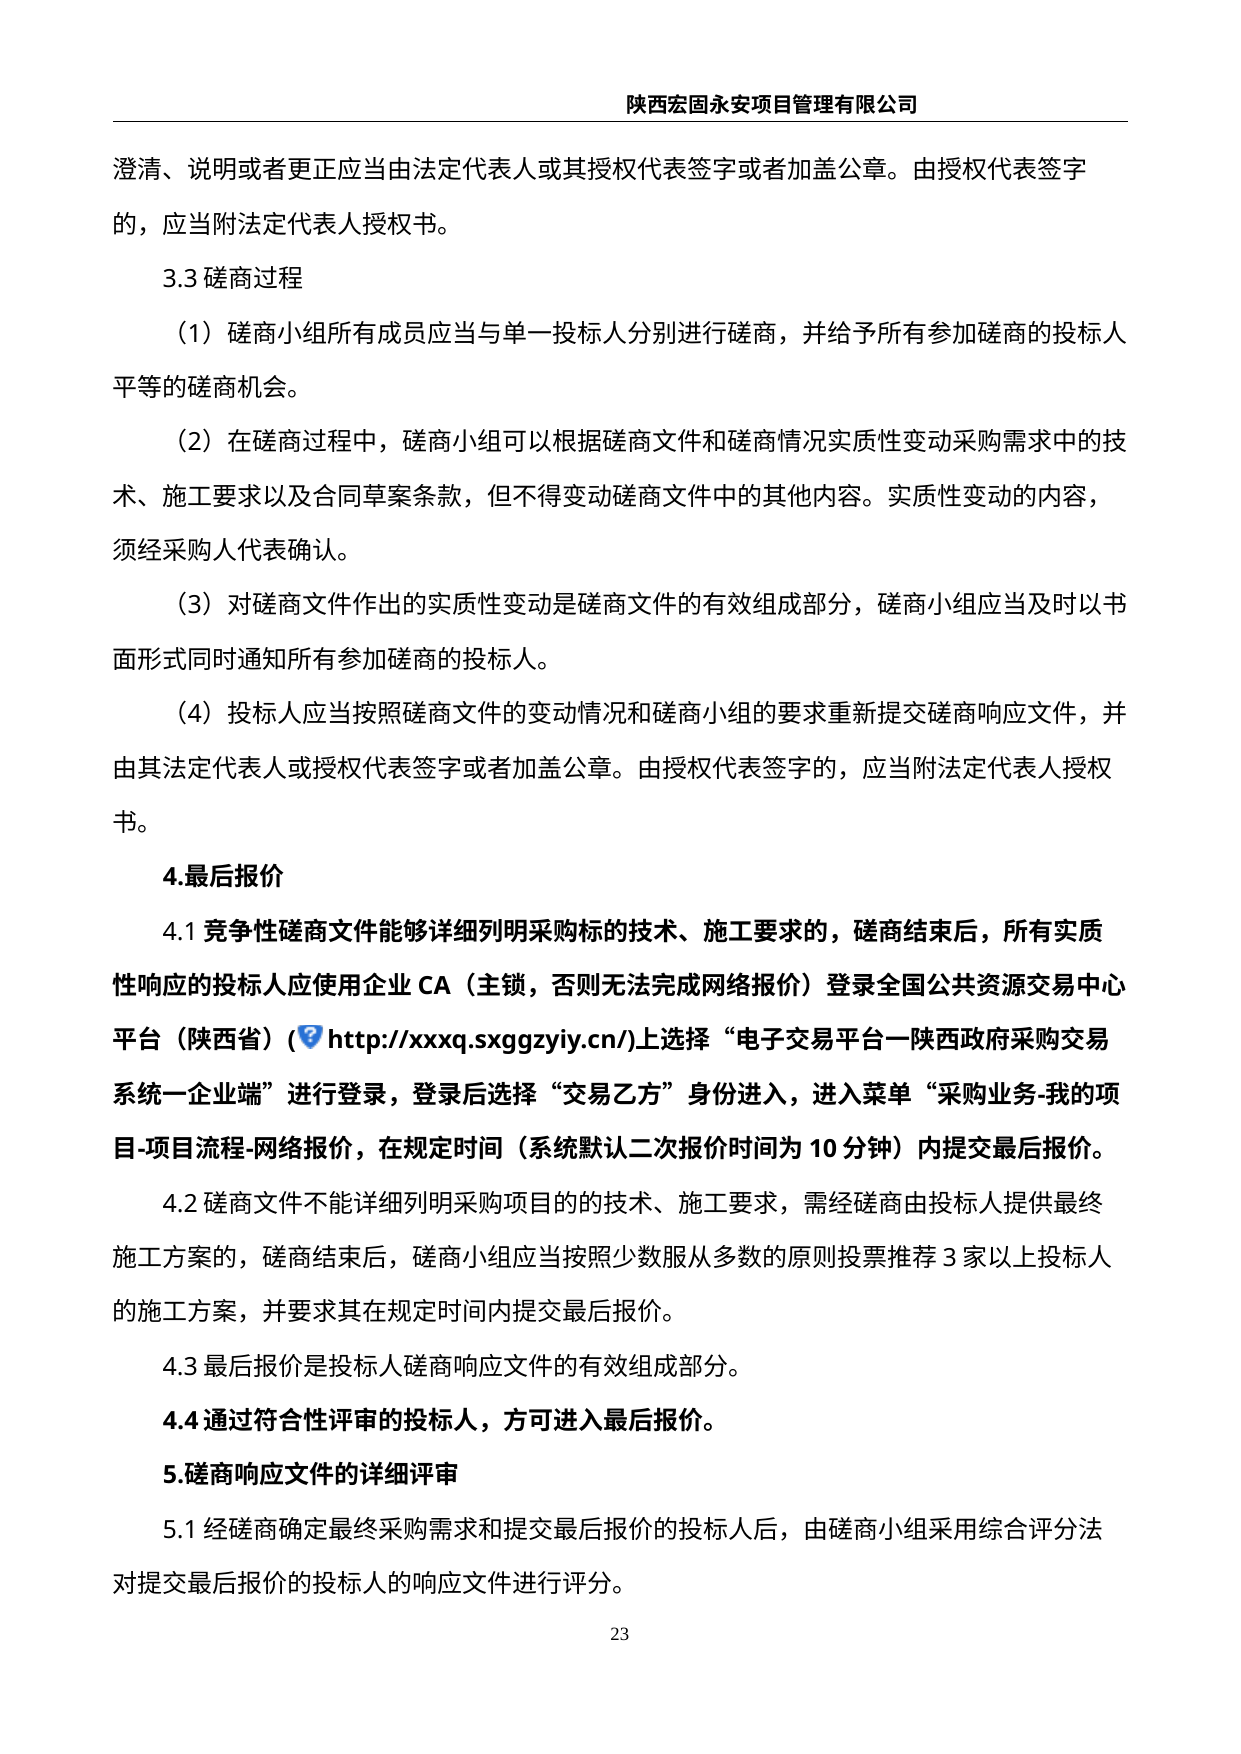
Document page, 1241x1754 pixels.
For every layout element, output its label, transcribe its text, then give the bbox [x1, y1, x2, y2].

text 4.4通过符合性评审的投标人，方可进入最后报价。 [112, 1401, 1128, 1437]
text （3）对磋商文件作出的实质性变动是磋商文件的有效组成部分，磋商小组应当及时以书面形式同时通知所有参加磋商的投标人。 [112, 585, 1128, 676]
picture [296, 1025, 328, 1049]
text 5.1经磋商确定最终采购需求和提交最后报价的投标人后，由磋商小组采用综合评分法对提交最后报价的投标人的响应文件进行评分。 [112, 1509, 1128, 1600]
text 4.2磋商文件不能详细列明采购项目的的技术、施工要求，需经磋商由投标人提供最终施工方案的，磋商结束后，磋商小组应当按照少数服从多数的原则投票推荐3家以上投标人的施工方案，并要求其在规定时间内提交最后报价。 [112, 1183, 1128, 1328]
text 4.1竞争性磋商文件能够详细列明采购标的技术、施工要求的，磋商结束后，所有实质性响应的投标人应使用企业CA（主锁，否则无法完成网络报价）登录全国公共资源交易中心平台（陕西省）(http://xxxq.sxggzyiy.cn/)上选择“电子交易平台一陕西政府采购交易系统一企业端”进行登录，登录后选择“交易乙方”身份进入，进入菜单“采购业务-我的项目-项目流程-网络报价，在规定时间（系统默认二次报价时间为10分钟）内提交最后报价。 [112, 911, 1128, 1165]
text （2）在磋商过程中，磋商小组可以根据磋商文件和磋商情况实质性变动采购需求中的技术、施工要求以及合同草案条款，但不得变动磋商文件中的其他内容。实质性变动的内容，须经采购人代表确认。 [112, 422, 1128, 567]
text 4.最后报价 [112, 857, 1128, 893]
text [112, 150, 1128, 241]
text 5.磋商响应文件的详细评审 [112, 1455, 1128, 1491]
text 4.3最后报价是投标人磋商响应文件的有效组成部分。 [112, 1346, 1128, 1382]
text （4）投标人应当按照磋商文件的变动情况和磋商小组的要求重新提交磋商响应文件，并由其法定代表人或授权代表签字或者加盖公章。由授权代表签字的，应当附法定代表人授权书。 [112, 694, 1128, 839]
text （1）磋商小组所有成员应当与单一投标人分别进行磋商，并给予所有参加磋商的投标人平等的磋商机会。 [112, 313, 1128, 404]
text 3.3磋商过程 [112, 259, 1128, 295]
